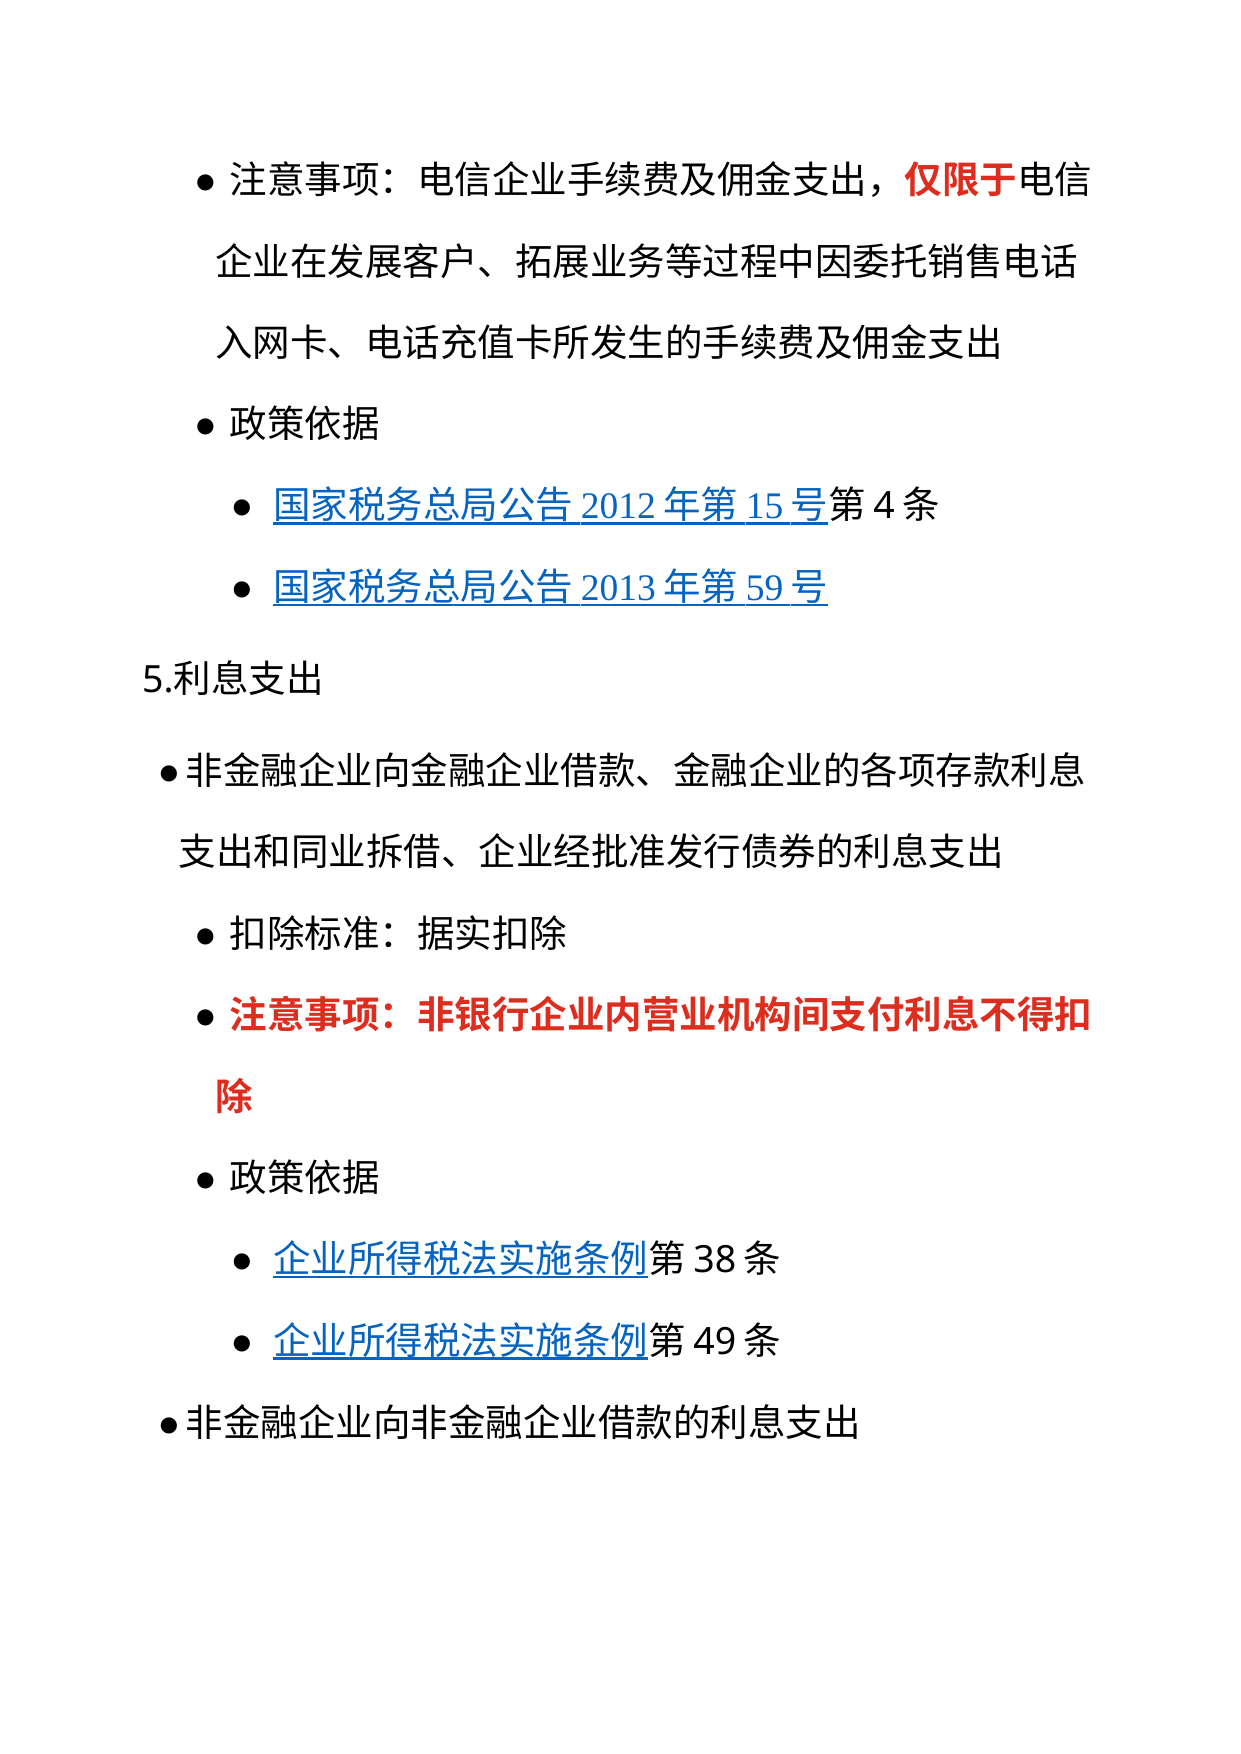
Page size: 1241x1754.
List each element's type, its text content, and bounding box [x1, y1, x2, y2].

list 政策依据 [194, 1148, 1098, 1202]
list 非金融企业向金融企业借款、金融企业的各项存款利息支出和同业拆借、企业经批准发行债券的利息支出 [157, 741, 1098, 877]
list 企业所得税法实施条例第49条 [230, 1311, 1098, 1365]
list 扣除标准：据实扣除 [194, 904, 1098, 958]
list 企业所得税法实施条例第38条 [230, 1229, 1098, 1283]
list 注意事项：非银行企业内营业机构间支付利息不得扣除 [194, 985, 1098, 1121]
list 国家税务总局公告2013年第59号 [230, 557, 1098, 611]
list 国家税务总局公告2012年第15号第4条 [230, 475, 1098, 530]
list 注意事项：电信企业手续费及佣金支出，仅限于电信企业在发展客户、拓展业务等过程中因委托销售电话入网卡、电话充值卡所发生的手续费及佣金支出 [194, 150, 1098, 367]
list 非金融企业向非金融企业借款的利息支出 [157, 1392, 1098, 1447]
list 5.利息支出 [142, 649, 1098, 703]
list 政策依据 [194, 394, 1098, 448]
